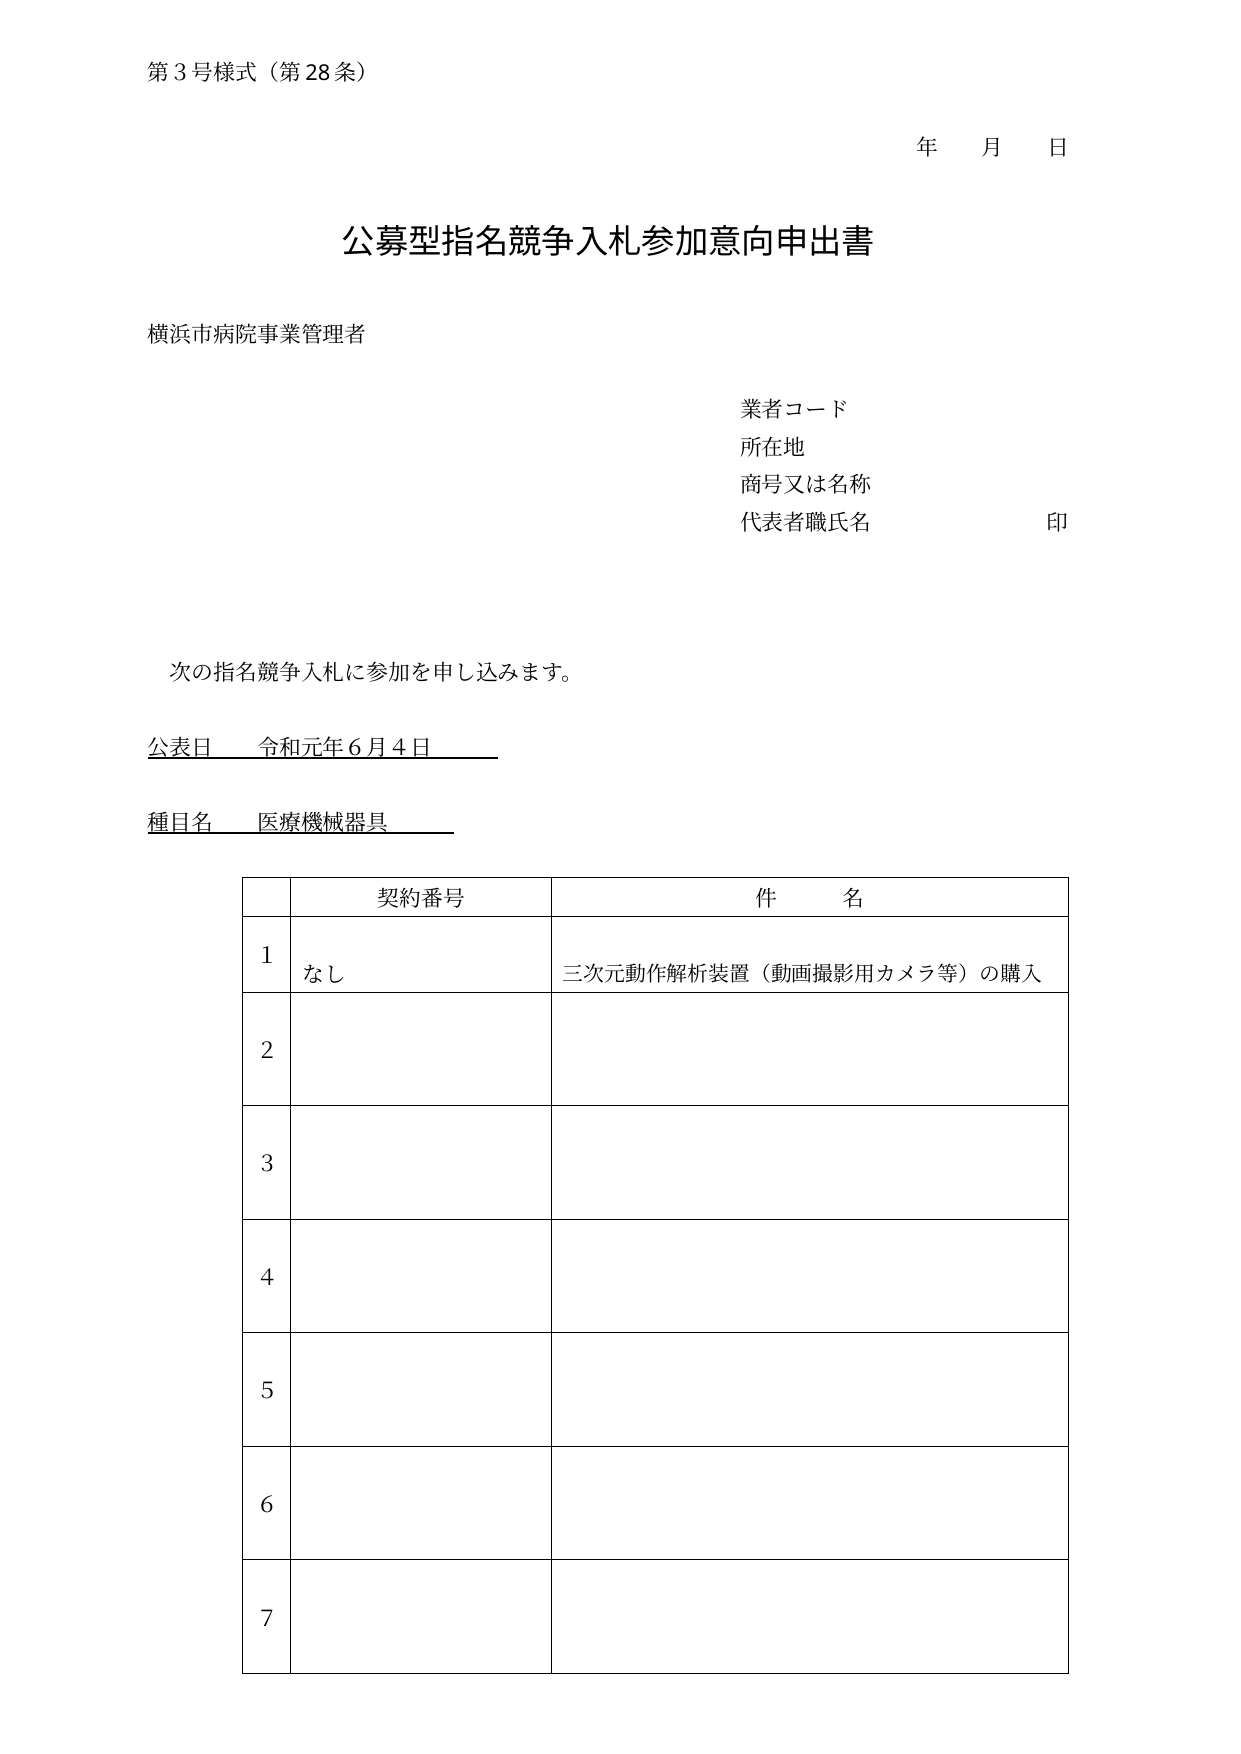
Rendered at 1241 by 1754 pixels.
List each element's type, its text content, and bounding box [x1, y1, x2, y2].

text 第３号様式（第28条） [148, 52, 1069, 89]
text 公募型指名競争入札参加意向申出書 [148, 202, 1069, 277]
text 所在地 [148, 427, 1069, 464]
table_cell [291, 1220, 551, 1332]
table_cell [552, 1333, 1068, 1446]
table_cell ４ [243, 1220, 290, 1332]
text 横浜市病院事業管理者 [148, 314, 1069, 352]
text 種目名 医療機械器具 [148, 802, 1069, 839]
table_cell [552, 1220, 1068, 1332]
table_cell [552, 1106, 1068, 1219]
text 代表者職氏名 印 [148, 502, 1069, 539]
text 商号又は名称 [148, 464, 1069, 502]
table_cell [552, 1560, 1068, 1673]
table_header 契約番号 [291, 878, 551, 916]
table_cell [291, 1447, 551, 1559]
table_header 件 名 [552, 878, 1068, 916]
table_cell [552, 1447, 1068, 1559]
text 年 月 日 [148, 127, 1069, 164]
text 業者コード [148, 389, 1069, 427]
table_cell ７ [243, 1560, 290, 1673]
table_cell ６ [243, 1447, 290, 1559]
text 公表日 令和元年６月４日 [148, 727, 1069, 764]
table_cell 三次元動作解析装置（動画撮影用カメラ等）の購入 [552, 917, 1068, 992]
table_cell [291, 993, 551, 1105]
table_cell [291, 1560, 551, 1673]
table_cell ３ [243, 1106, 290, 1219]
table_cell ２ [243, 993, 290, 1105]
table_cell なし [291, 917, 551, 992]
table_cell ５ [243, 1333, 290, 1446]
table_cell [291, 1106, 551, 1219]
table_cell １ [243, 917, 290, 992]
table_header [243, 878, 290, 916]
table_cell [291, 1333, 551, 1446]
table_cell [552, 993, 1068, 1105]
text 次の指名競争入札に参加を申し込みます。 [148, 652, 1069, 689]
